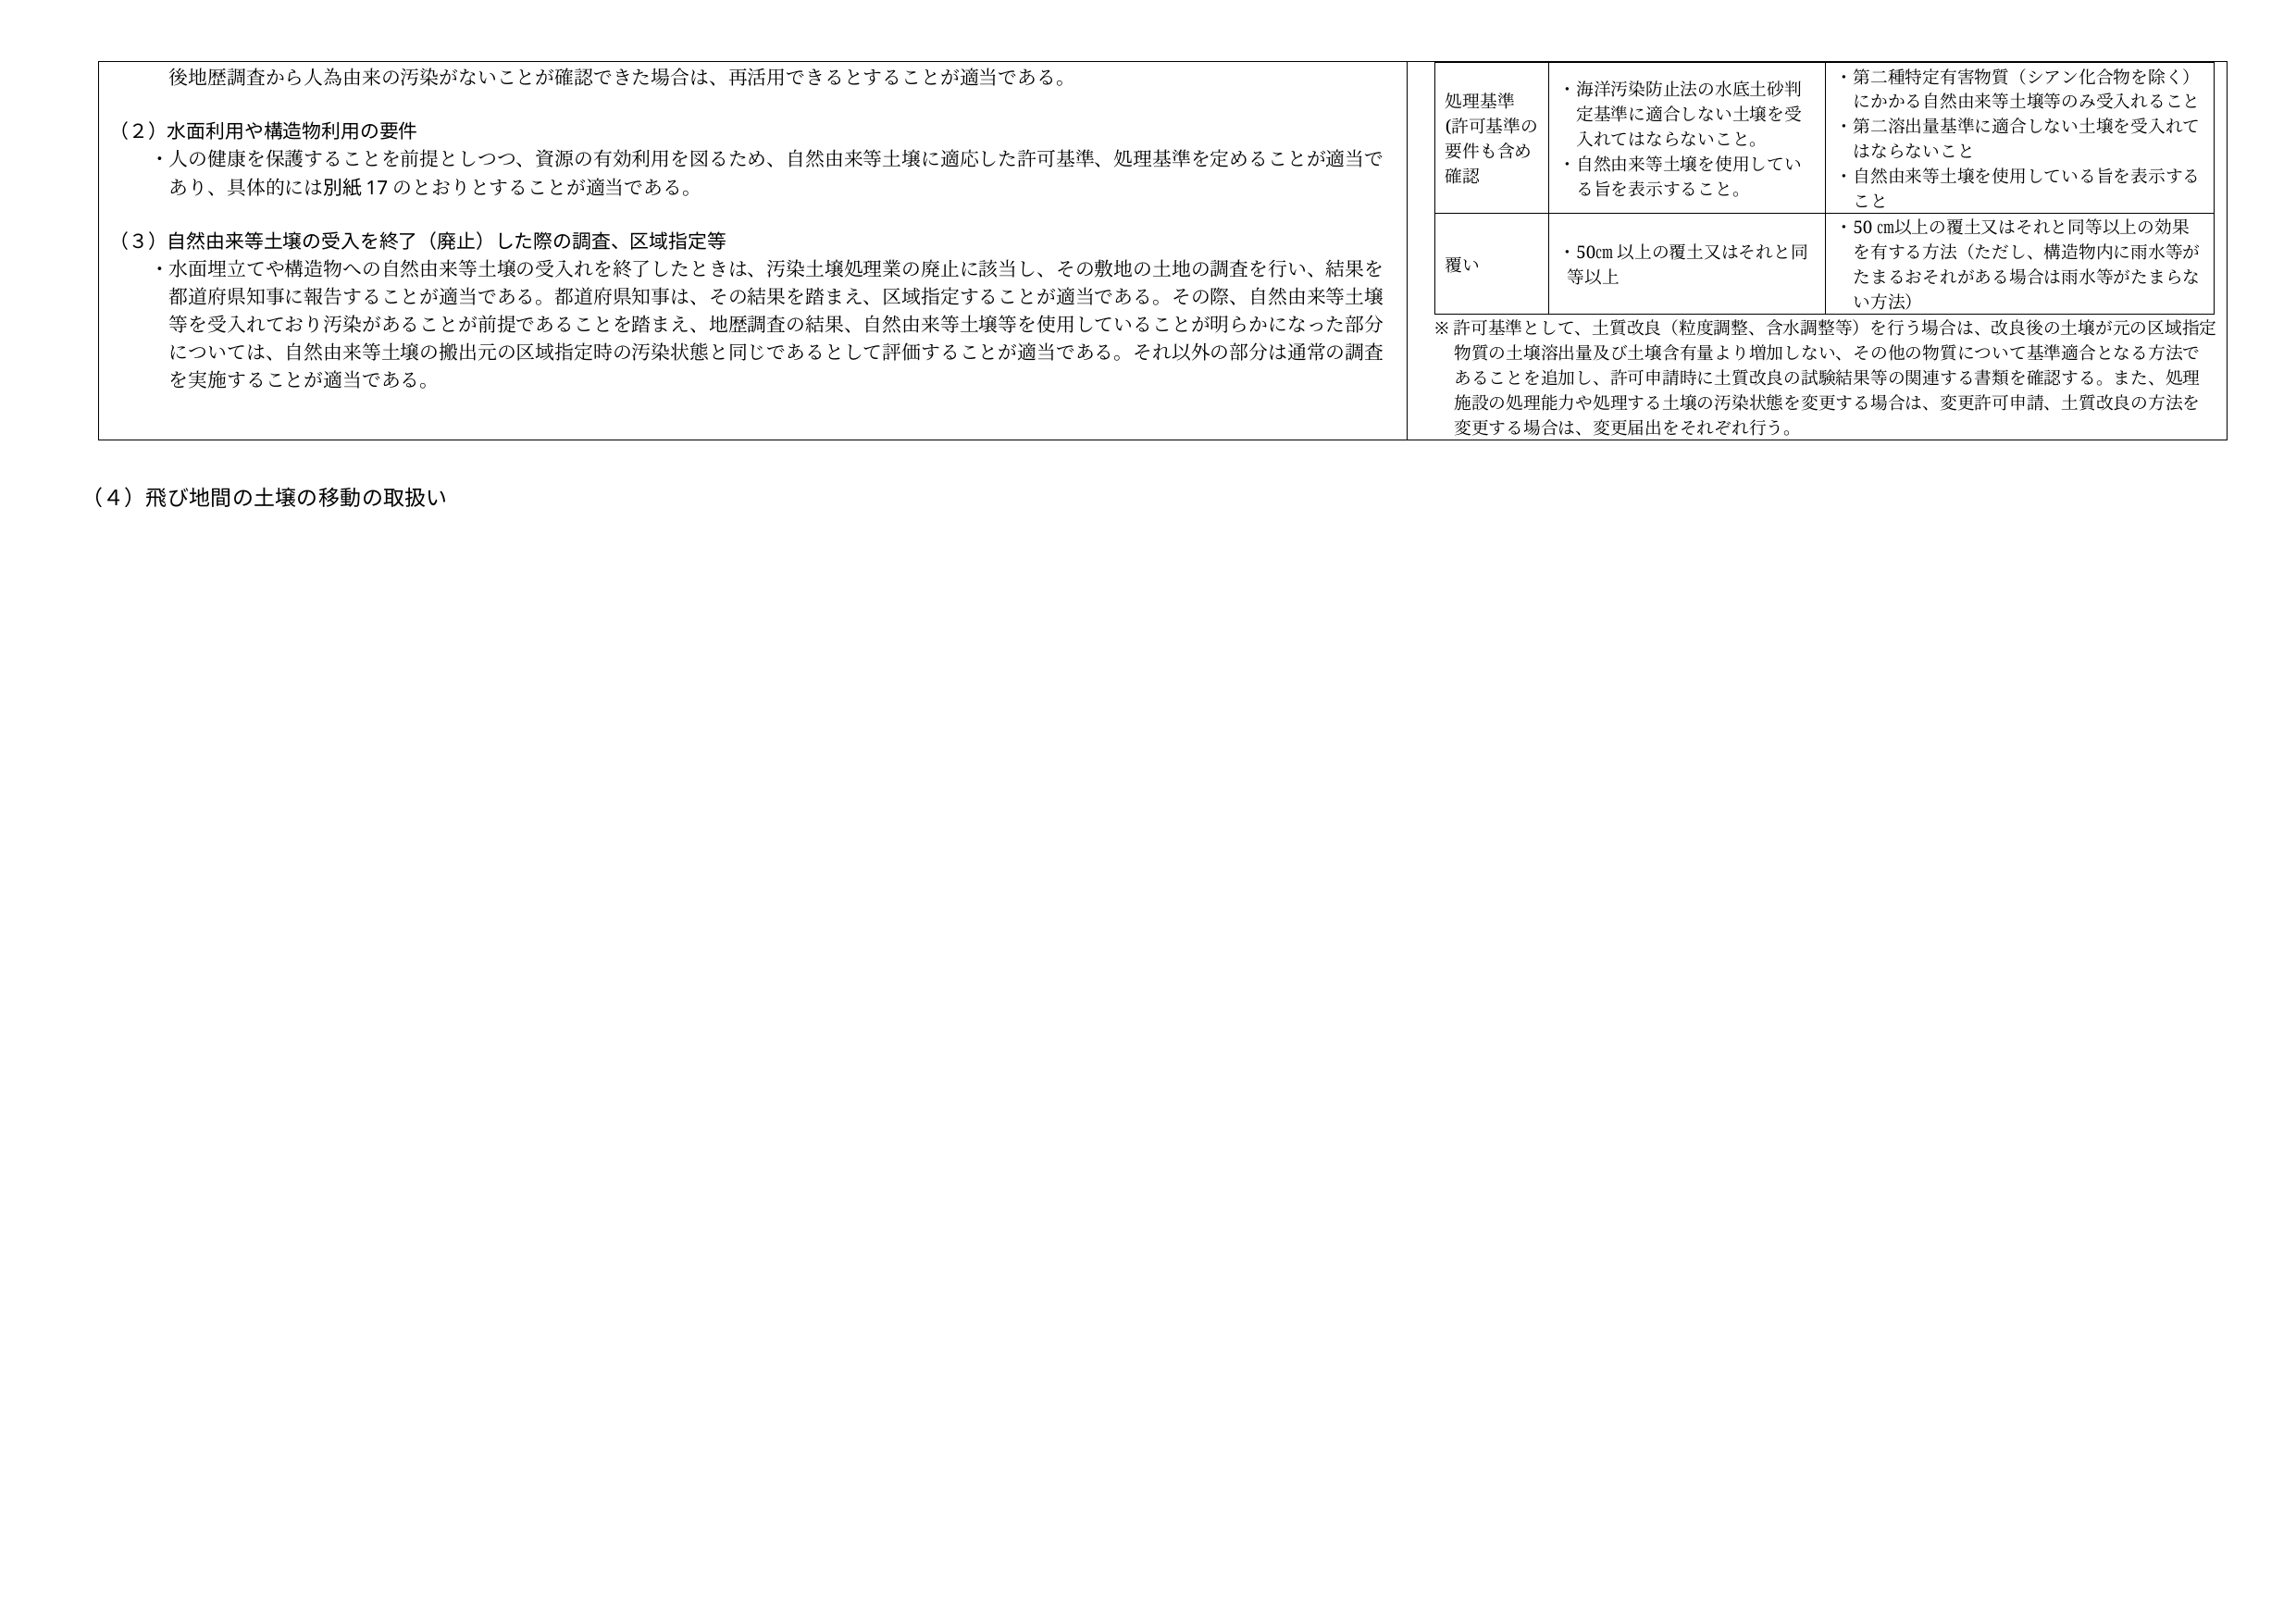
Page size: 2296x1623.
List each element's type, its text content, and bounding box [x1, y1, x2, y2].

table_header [1408, 62, 2227, 440]
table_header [99, 62, 1407, 440]
text （４）飛び地間の土壌の移動の取扱い [82, 468, 2186, 525]
